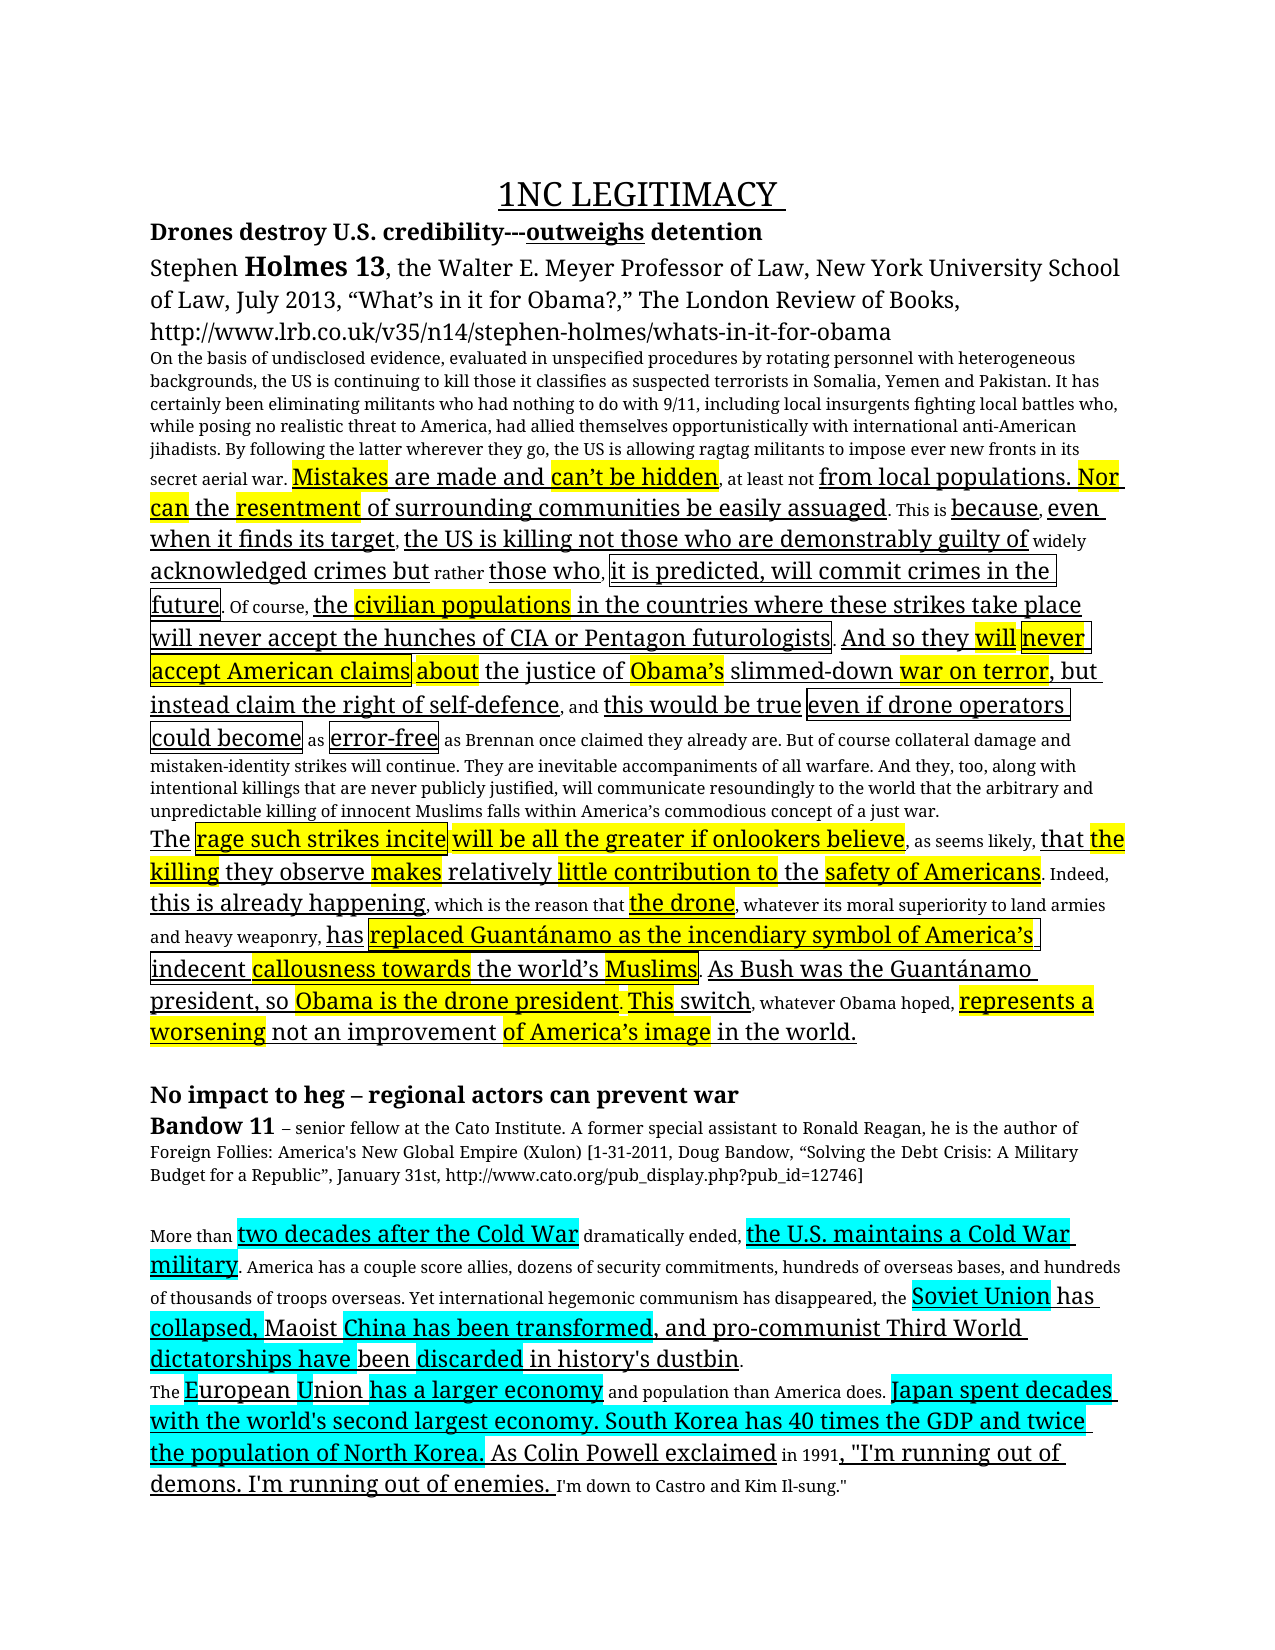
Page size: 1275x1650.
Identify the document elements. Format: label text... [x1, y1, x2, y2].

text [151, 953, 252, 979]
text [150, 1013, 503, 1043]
text Stephen Holmes 13, the Walter E. Meyer Professor of Law, New York University School of Law, July 2013, “What’s in it for Obama?,” The London Review of Books, http://www.lrb.co.uk/v35/n14/stephen-holmes/whats-in-it-for-obama [150, 247, 1125, 347]
subtitle No impact to heg – regional actors can prevent war [150, 1078, 1125, 1110]
text The European Union has a larger economy and population than America does. Japan spent decades with the world's second largest economy. South Korea has 40 times the GDP and twice the population of North Korea. As Colin Powell exclaimed in 1991, "I'm running out of demons. I'm running out of enemies. I'm down to Castro and Kim Il-sung." [150, 1374, 1125, 1499]
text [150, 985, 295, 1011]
text More than two decades after the Cold War dramatically ended, the U.S. maintains a Cold War military. America has a couple score allies, dozens of security commitments, hundreds of overseas bases, and hundreds of thousands of troops overseas. Yet international hegemonic communism has disappeared, the Soviet Union has collapsed, Maoist China has been transformed, and pro-communist Third World dictatorships have been discarded in history's dustbin. [150, 1218, 1125, 1374]
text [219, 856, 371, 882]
subtitle Drones destroy U.S. credibility---outweighs detention [150, 216, 1125, 247]
text Bandow 11 – senior fellow at the Cato Institute. A former special assistant to Ronald Reagan, he is the author of Foreign Follies: America's New Global Empire (Xulon) [1-31-2011, Doug Bandow, “Solving the Debt Crisis: A Military Budget for a Republic”, January 31st, http://www.cato.org/pub_display.php?pub_id=12746] [150, 1110, 1080, 1186]
text On the basis of undisclosed evidence, evaluated in unspecified procedures by rotating personnel with heterogeneous backgrounds, the US is continuing to kill those it classifies as suspected terrorists in Somalia, Yemen and Pakistan. It has certainly been eliminating militants who had nothing to do with 9/11, including local insurgents fighting local battles who, while posing no realistic threat to America, had allied themselves opportunistically with international anti-American jihadists. By following the latter wherever they go, the US is allowing ragtag militants to impose ever new fronts in its secret aerial war. Mistakes are made and can’t be hidden, at least not from local populations. Nor can the resentment of surrounding communities be easily assuaged. This is because, even when it finds its target, the US is killing not those who are demonstrably guilty of widely acknowledged crimes but rather those who, it is predicted, will commit crimes in the future. Of course, the civilian populations in the countries where these strikes take place will never accept the hunches of CIA or Pentagon futurologists. And so they will never accept American claims about the justice of Obama’s slimmed-down war on terror, but instead claim the right of self-defence, and this would be true even if drone operators could become as error-free as Brennan once claimed they already are. But of course collateral damage and mistaken-identity strikes will continue. They are inevitable accompaniments of all warfare. And they, too, along with intentional killings that are never publicly justified, will communicate resoundingly to the world that the arbitrary and unpredictable killing of innocent Muslims falls within America’s commodious concept of a just war. [150, 347, 1125, 822]
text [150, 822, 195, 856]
text The rage such strikes incite will be all the greater if onlookers believe, as seems likely, that the killing they observe makes relatively little contribution to the safety of Americans. Indeed, this is already happening, which is the reason that the drone, whatever its moral superiority to land armies and heavy weaponry, has replaced Guantánamo as the incendiary symbol of America’s indecent callousness towards the world’s Muslims. As Bush was the Guantánamo president, so Obama is the drone president. This switch, whatever Obama hoped, represents a worsening not an improvement of America’s image in the world. [442, 822, 1125, 1047]
subtitle 1NC legitimacy [150, 171, 1125, 216]
